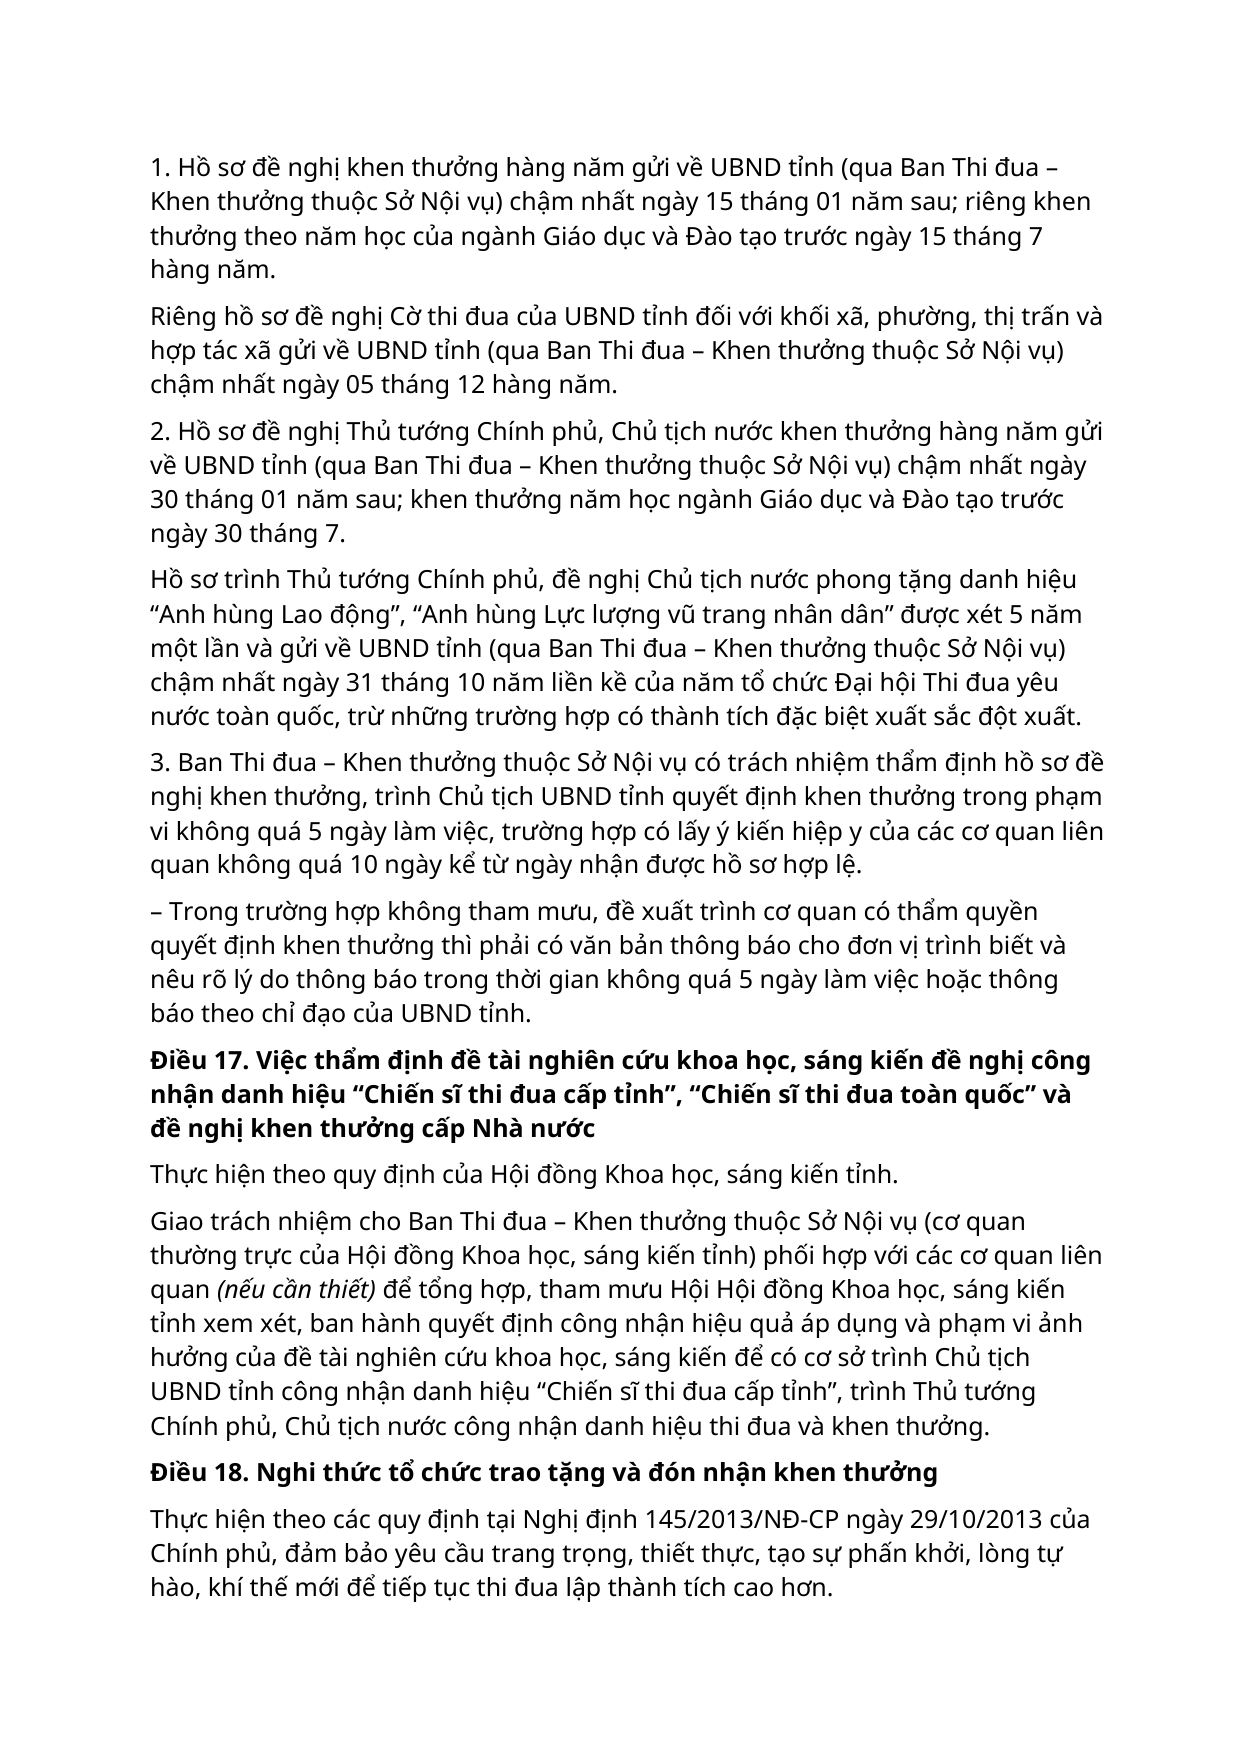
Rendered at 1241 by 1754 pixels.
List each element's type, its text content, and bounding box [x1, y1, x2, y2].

text 1. Hồ sơ đề nghị khen thưởng hàng năm gửi về UBND tỉnh (qua Ban Thi đua – Khen thưởng thuộc Sở Nội vụ) chậm nhất ngày 15 tháng 01 năm sau; riêng khen thưởng theo năm học của ngành Giáo dục và Đào tạo trước ngày 15 tháng 7 hàng năm. [150, 150, 1107, 286]
text Điều 17. Việc thẩm định đề tài nghiên cứu khoa học, sáng kiến đề nghị công nhận danh hiệu “Chiến sĩ thi đua cấp tỉnh”, “Chiến sĩ thi đua toàn quốc” và đề nghị khen thưởng cấp Nhà nước [150, 1042, 1107, 1145]
text 2. Hồ sơ đề nghị Thủ tướng Chính phủ, Chủ tịch nước khen thưởng hàng năm gửi về UBND tỉnh (qua Ban Thi đua – Khen thưởng thuộc Sở Nội vụ) chậm nhất ngày 30 tháng 01 năm sau; khen thưởng năm học ngành Giáo dục và Đào tạo trước ngày 30 tháng 7. [150, 413, 1107, 550]
text Giao trách nhiệm cho Ban Thi đua – Khen thưởng thuộc Sở Nội vụ (cơ quan thường trực của Hội đồng Khoa học, sáng kiến tỉnh) phối hợp với các cơ quan liên quan (nếu cần thiết) để tổng hợp, tham mưu Hội Hội đồng Khoa học, sáng kiến tỉnh xem xét, ban hành quyết định công nhận hiệu quả áp dụng và phạm vi ảnh hưởng của đề tài nghiên cứu khoa học, sáng kiến để có cơ sở trình Chủ tịch UBND tỉnh công nhận danh hiệu “Chiến sĩ thi đua cấp tỉnh”, trình Thủ tướng Chính phủ, Chủ tịch nước công nhận danh hiệu thi đua và khen thưởng. [150, 1204, 1107, 1442]
text Thực hiện theo quy định của Hội đồng Khoa học, sáng kiến tỉnh. [150, 1157, 1107, 1191]
text Riêng hồ sơ đề nghị Cờ thi đua của UBND tỉnh đối với khối xã, phường, thị trấn và hợp tác xã gửi về UBND tỉnh (qua Ban Thi đua – Khen thưởng thuộc Sở Nội vụ) chậm nhất ngày 05 tháng 12 hàng năm. [150, 299, 1107, 401]
text – Trong trường hợp không tham mưu, đề xuất trình cơ quan có thẩm quyền quyết định khen thưởng thì phải có văn bản thông báo cho đơn vị trình biết và nêu rõ lý do thông báo trong thời gian không quá 5 ngày làm việc hoặc thông báo theo chỉ đạo của UBND tỉnh. [150, 894, 1107, 1030]
text Thực hiện theo các quy định tại Nghị định 145/2013/NĐ-CP ngày 29/10/2013 của Chính phủ, đảm bảo yêu cầu trang trọng, thiết thực, tạo sự phấn khởi, lòng tự hào, khí thế mới để tiếp tục thi đua lập thành tích cao hơn. [150, 1501, 1107, 1603]
text 3. Ban Thi đua – Khen thưởng thuộc Sở Nội vụ có trách nhiệm thẩm định hồ sơ đề nghị khen thưởng, trình Chủ tịch UBND tỉnh quyết định khen thưởng trong phạm vi không quá 5 ngày làm việc, trường hợp có lấy ý kiến hiệp y của các cơ quan liên quan không quá 10 ngày kể từ ngày nhận được hồ sơ hợp lệ. [150, 745, 1107, 881]
text Điều 18. Nghi thức tổ chức trao tặng và đón nhận khen thưởng [150, 1455, 1107, 1489]
text Hồ sơ trình Thủ tướng Chính phủ, đề nghị Chủ tịch nước phong tặng danh hiệu “Anh hùng Lao động”, “Anh hùng Lực lượng vũ trang nhân dân” được xét 5 năm một lần và gửi về UBND tỉnh (qua Ban Thi đua – Khen thưởng thuộc Sở Nội vụ) chậm nhất ngày 31 tháng 10 năm liền kề của năm tổ chức Đại hội Thi đua yêu nước toàn quốc, trừ những trường hợp có thành tích đặc biệt xuất sắc đột xuất. [150, 562, 1107, 732]
